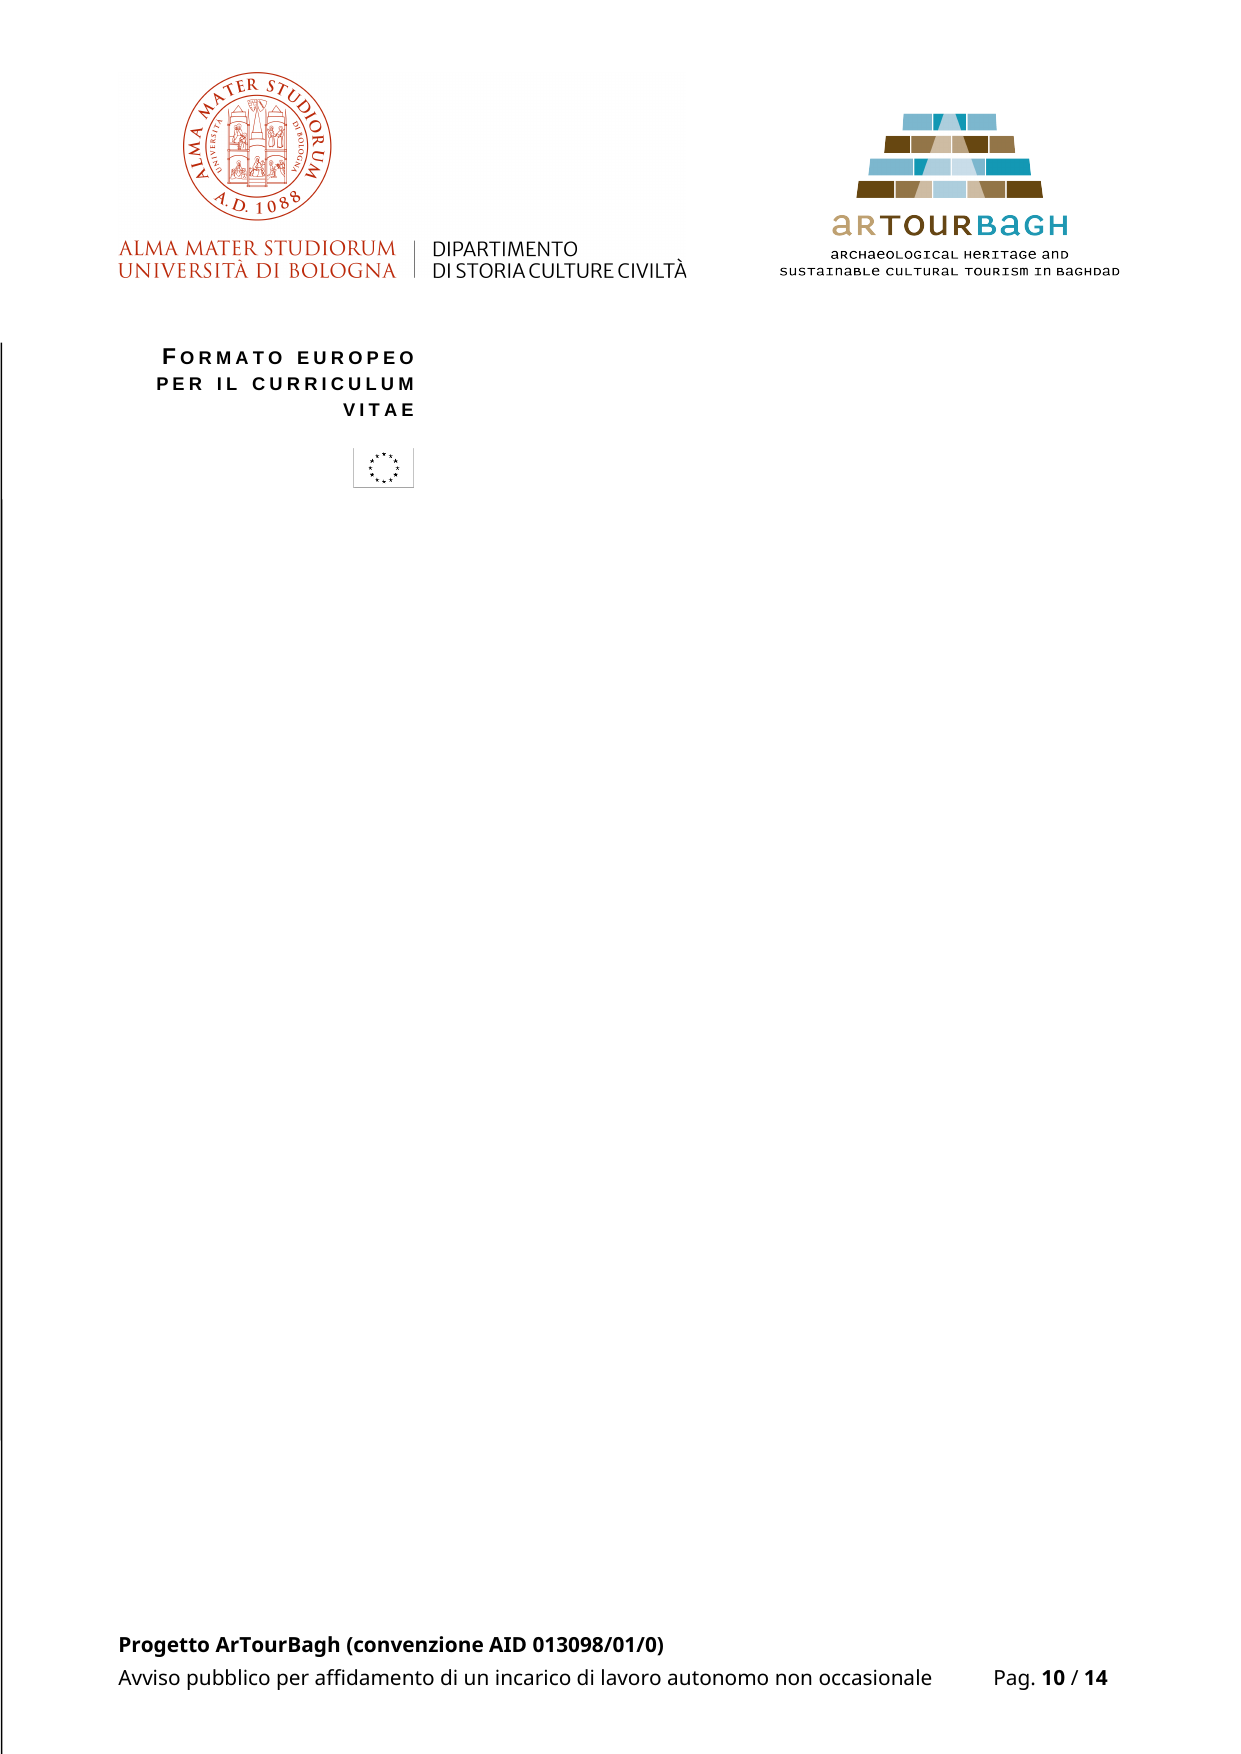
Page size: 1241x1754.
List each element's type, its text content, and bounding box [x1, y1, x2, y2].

picture [118, 72, 687, 278]
table_header Formato europeo per il curriculum vitae [118, 343, 425, 1598]
picture [776, 107, 1123, 278]
picture [353, 448, 414, 488]
